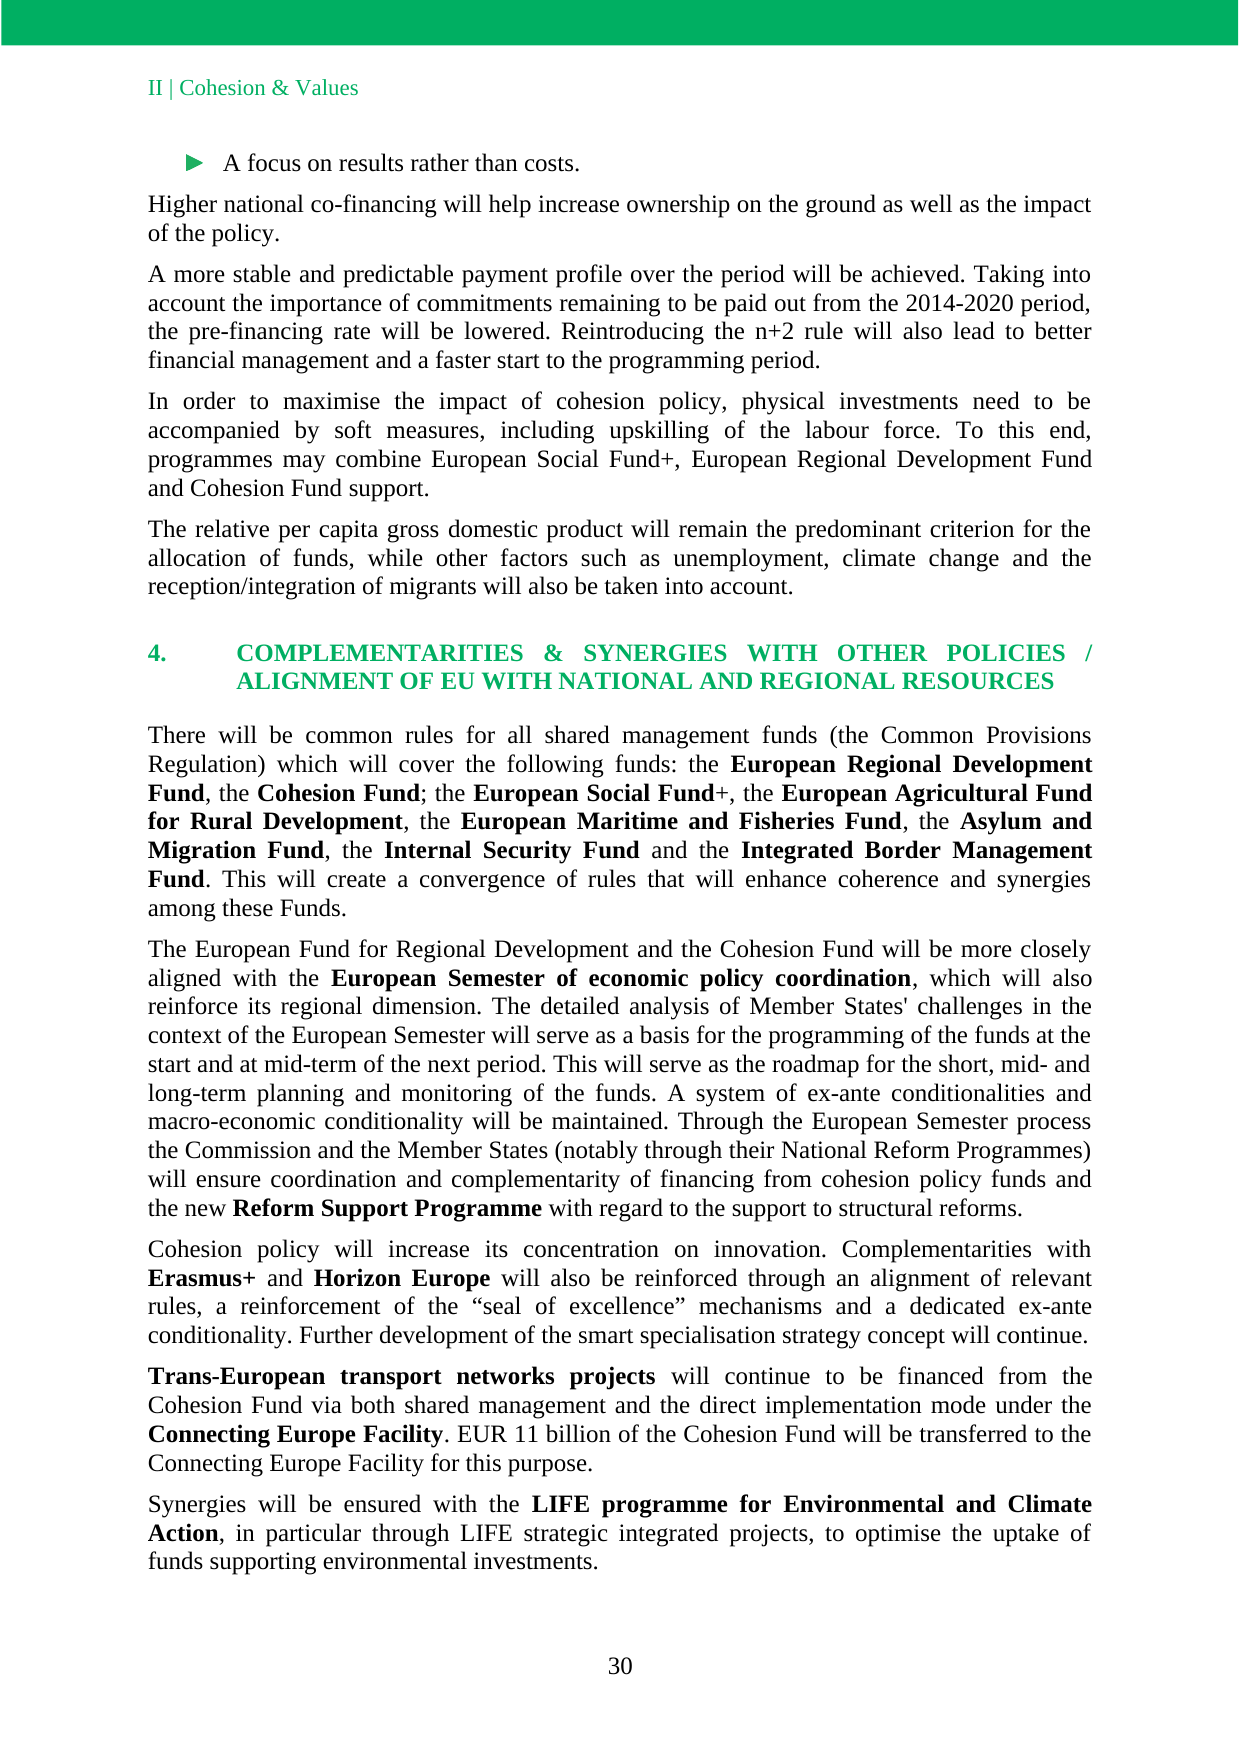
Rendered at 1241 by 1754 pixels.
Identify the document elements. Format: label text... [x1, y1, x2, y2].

picture [186, 154, 203, 171]
text Trans-European transport networks projects will continue to be financed from the Cohesion Fund via both shared management and the direct implementation mode under the Connecting Europe Facility. EUR 11 billion of the Cohesion Fund will be transferred to the Connecting Europe Facility for this purpose. [148, 1361, 1093, 1476]
text In order to maximise the impact of cohesion policy, physical investments need to be accompanied by soft measures, including upskilling of the labour force. To this end, programmes may combine European Social Fund+, European Regional Development Fund and Cohesion Fund support. [148, 386, 1093, 501]
text Cohesion policy will increase its concentration on innovation. Complementarities with Erasmus+ and Horizon Europe will also be reinforced through an alignment of relevant rules, a reinforcement of the “seal of excellence” mechanisms and a dedicated ex-ante conditionality. Further development of the smart specialisation strategy concept will continue. [148, 1234, 1093, 1349]
text There will be common rules for all shared management funds (the Common Provisions Regulation) which will cover the following funds: the European Regional Development Fund, the Cohesion Fund; the European Social Fund+, the European Agricultural Fund for Rural Development, the European Maritime and Fisheries Fund, the Asylum and Migration Fund, the Internal Security Fund and the Integrated Border Management Fund. This will create a convergence of rules that will enhance coherence and synergies among these Funds. [148, 720, 1093, 921]
text A more stable and predictable payment profile over the period will be achieved. Taking into account the importance of commitments remaining to be paid out from the 2014-2020 period, the pre-financing rate will be lowered. Reintroducing the n+2 rule will also lead to better financial management and a faster start to the programming period. [148, 259, 1093, 374]
list COMPLEMENTARITIES & SYNERGIES WITH OTHER POLICIES / ALIGNMENT OF EU WITH NATIONAL AND REGIONAL RESOURCES [148, 638, 1093, 695]
text Synergies will be ensured with the LIFE programme for Environmental and Climate Action, in particular through LIFE strategic integrated projects, to optimise the uptake of funds supporting environmental investments. [148, 1489, 1093, 1575]
text The European Fund for Regional Development and the Cohesion Fund will be more closely aligned with the European Semester of economic policy coordination, which will also reinforce its regional dimension. The detailed analysis of Member States' challenges in the context of the European Semester will serve as a basis for the programming of the funds at the start and at mid-term of the next period. This will serve as the roadmap for the short, mid- and long-term planning and monitoring of the funds. A system of ex-ante conditionalities and macro-economic conditionality will be maintained. Through the European Semester process the Commission and the Member States (notably through their National Reform Programmes) will ensure coordination and complementarity of financing from cohesion policy funds and the new Reform Support Programme with regard to the support to structural reforms. [148, 934, 1093, 1221]
text The relative per capita gross domestic product will remain the predominant criterion for the allocation of funds, while other factors such as unemployment, climate change and the reception/integration of migrants will also be taken into account. [148, 514, 1093, 600]
list A focus on results rather than costs. [185, 148, 1093, 176]
text Higher national co-financing will help increase ownership on the ground as well as the impact of the policy. [148, 189, 1093, 246]
